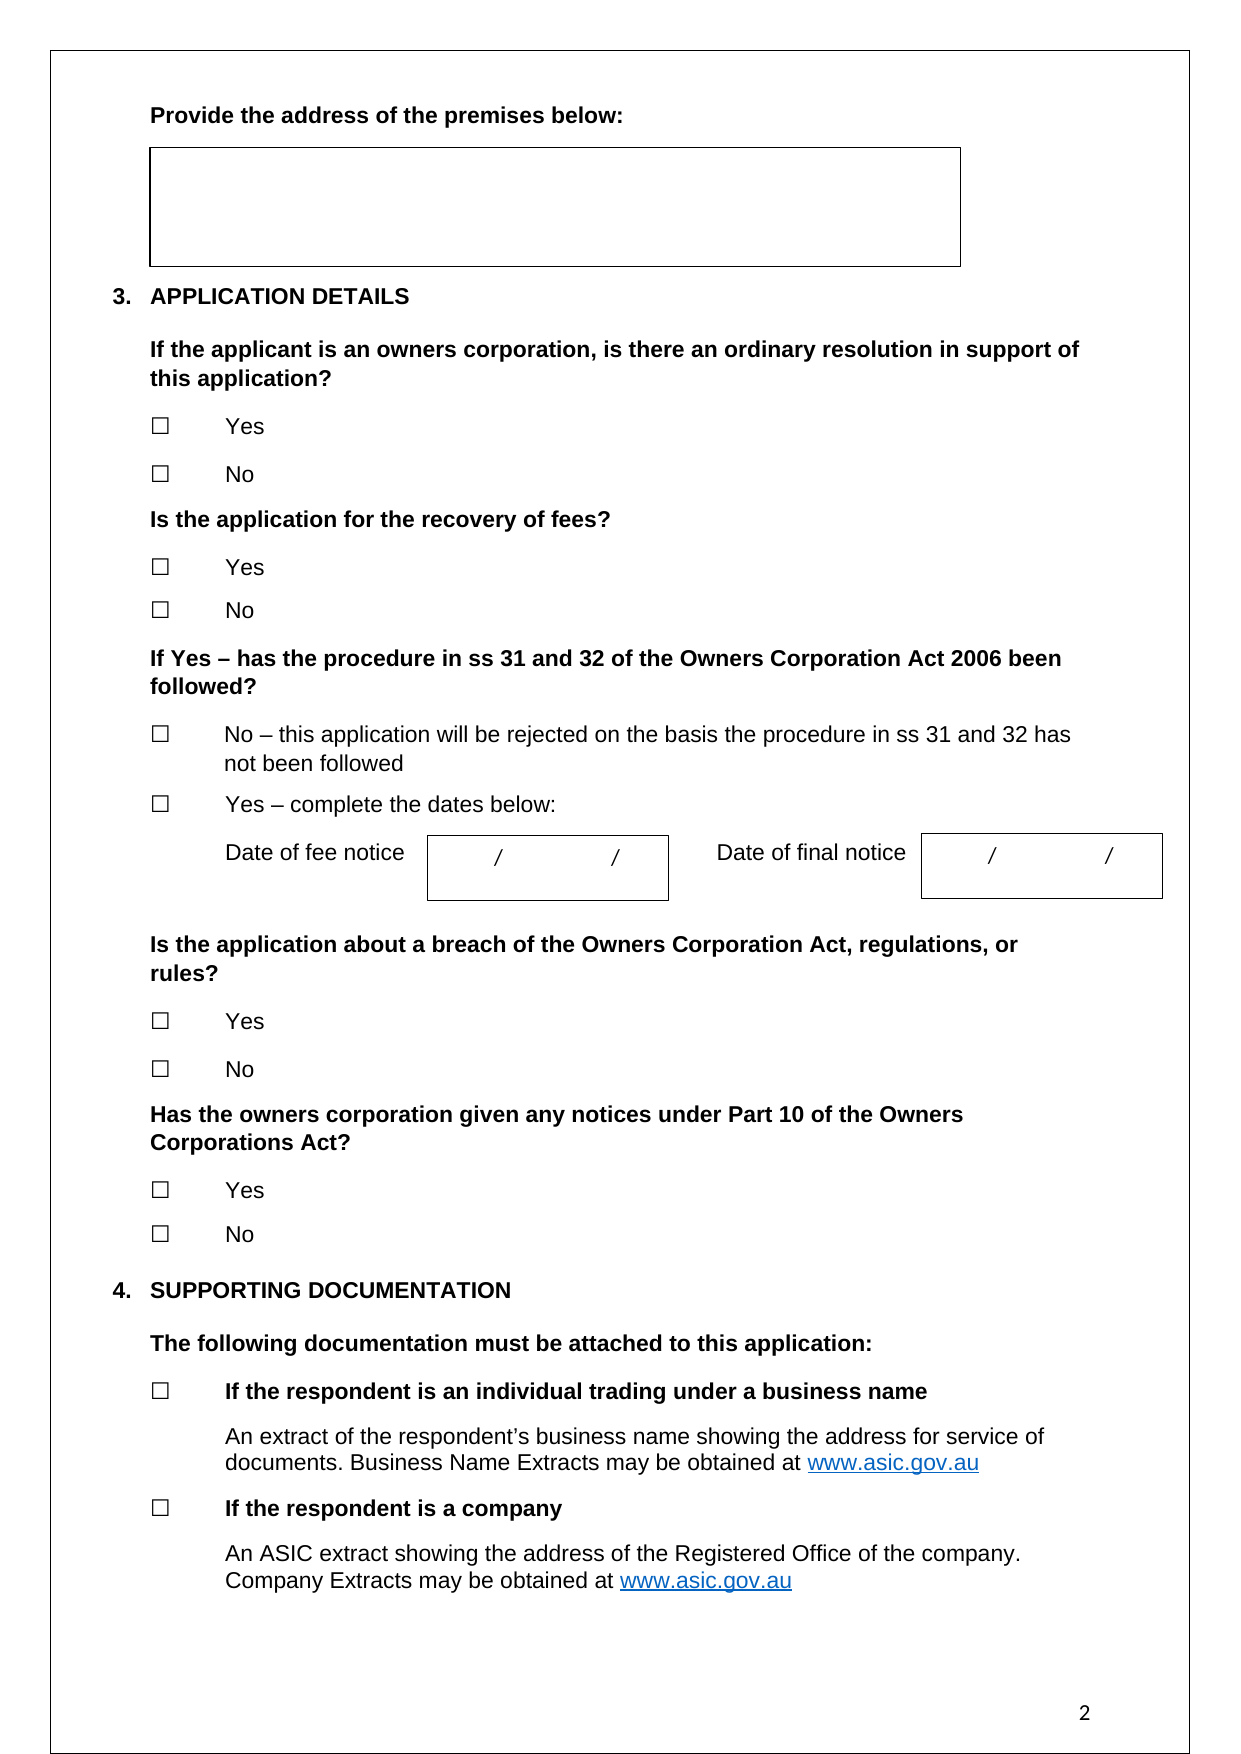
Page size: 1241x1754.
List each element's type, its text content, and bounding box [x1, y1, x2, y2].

list APPLICATION DETAILS [112, 283, 1090, 309]
text If the applicant is an owners corporation, is there an ordinary resolution in support of this application? [150, 336, 1090, 391]
text No [150, 1053, 1090, 1084]
text No [150, 594, 1090, 626]
text Yes [150, 1005, 1090, 1036]
text Yes [150, 551, 1090, 582]
text Is the application about a breach of the Owners Corporation Act, regulations, or rules? [150, 931, 1090, 986]
text Yes [150, 410, 1090, 441]
text An extract of the respondent’s business name showing the address for service of documents. Business Name Extracts may be obtained at www.asic.gov.au [225, 1423, 1090, 1476]
text If the respondent is an individual trading under a business name [150, 1375, 1090, 1406]
text No – this application will be rejected on the basis the procedure in ss 31 and 32 has not been followed [150, 718, 1090, 776]
text Has the owners corporation given any notices under Part 10 of the Owners Corporations Act? [150, 1101, 1090, 1155]
list SUPPORTING DOCUMENTATION [112, 1277, 1090, 1303]
text If the respondent is a company [150, 1492, 1090, 1524]
text Yes – complete the dates below: [150, 788, 1090, 820]
text The following documentation must be attached to this application: [150, 1330, 1090, 1356]
text Date of fee notice Date of final notice [150, 839, 427, 865]
text Yes [150, 1174, 1090, 1205]
text No [150, 1218, 1090, 1249]
text Provide the address of the premises below: [150, 102, 1090, 129]
text Is the application for the recovery of fees? [150, 506, 1090, 532]
text Date of fee notice Date of final notice [669, 839, 921, 865]
text An ASIC extract showing the address of the Registered Office of the company. Company Extracts may be obtained at www.asic.gov.au [225, 1540, 1090, 1593]
text If Yes – has the procedure in ss 31 and 32 of the Owners Corporation Act 2006 been followed? [150, 645, 1090, 699]
text No [150, 458, 1090, 489]
